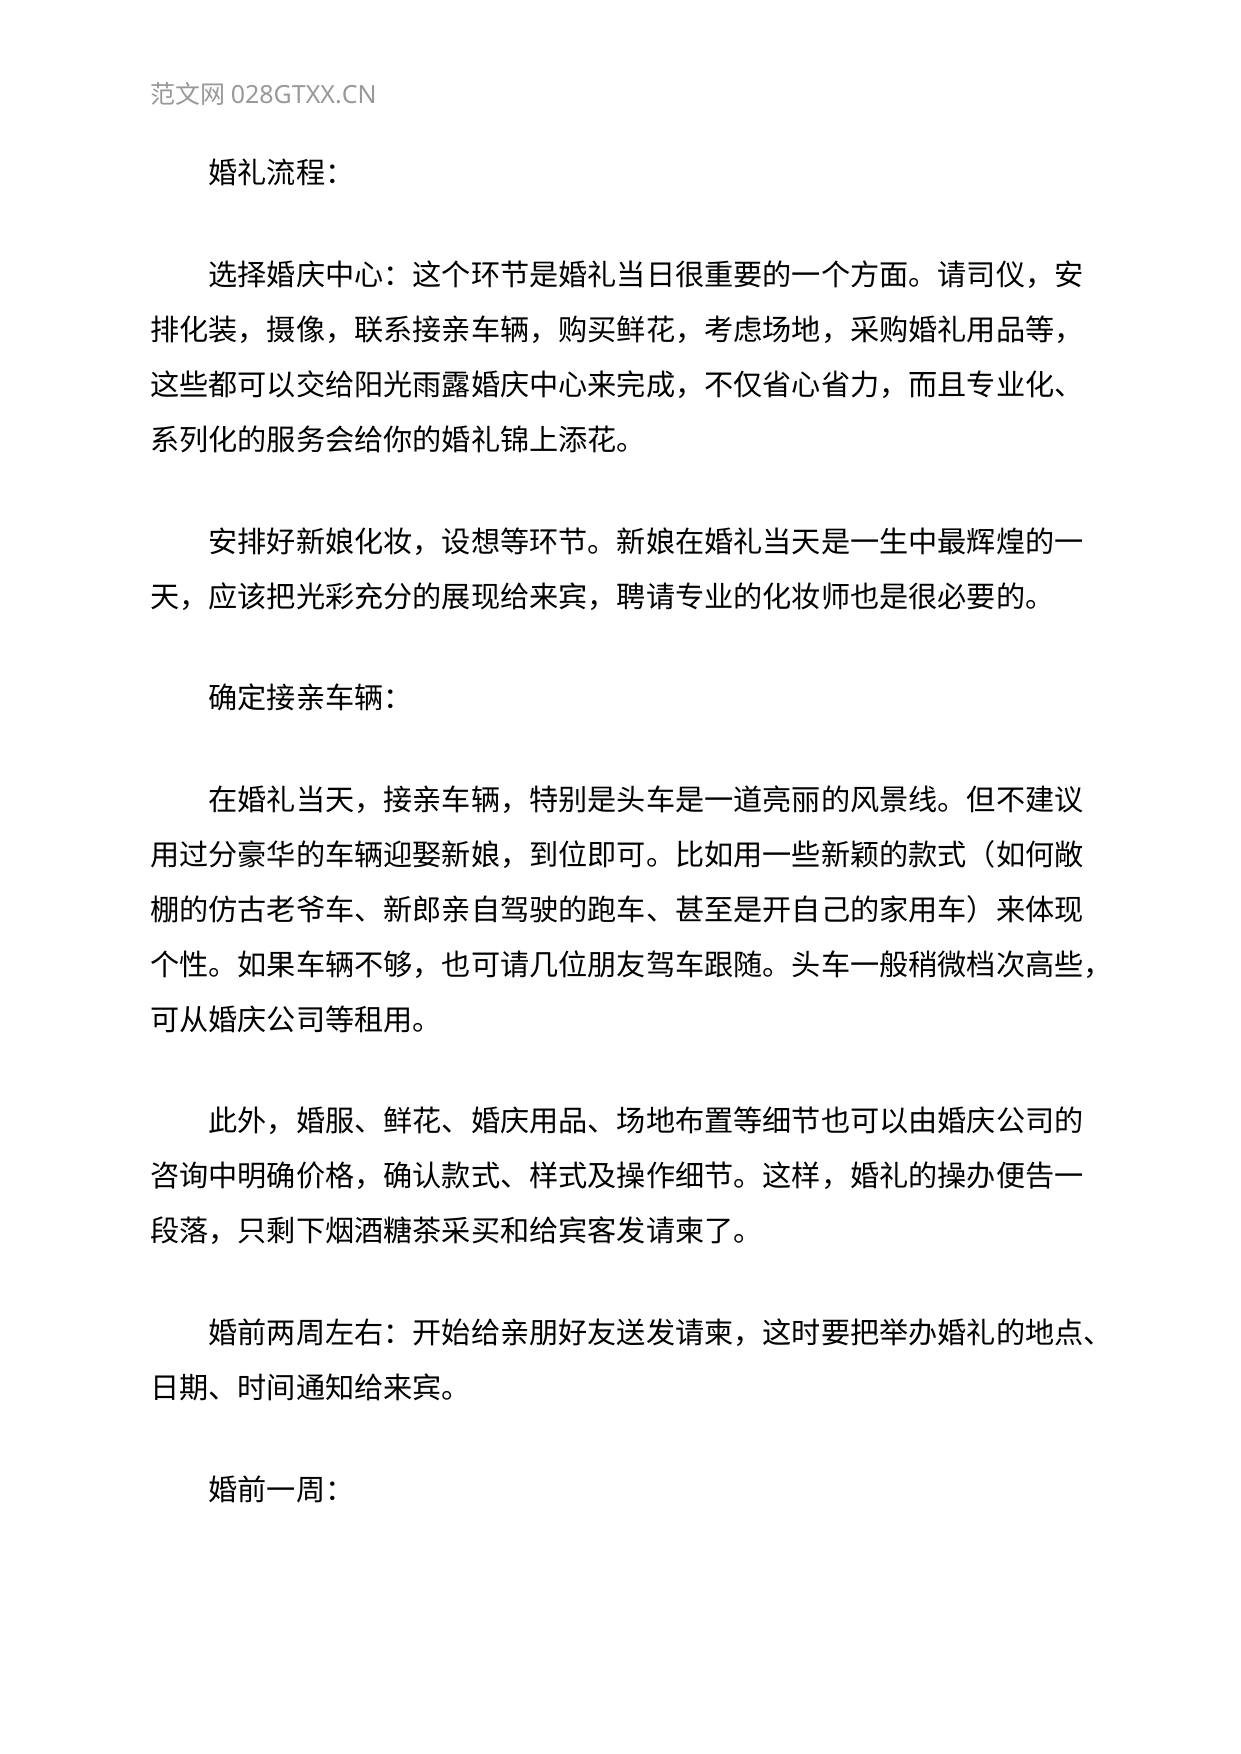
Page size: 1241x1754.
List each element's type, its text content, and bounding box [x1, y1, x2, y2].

text 婚礼流程： [150, 150, 1090, 192]
text 在婚礼当天，接亲车辆，特别是头车是一道亮丽的风景线。但不建议用过分豪华的车辆迎娶新娘，到位即可。比如用一些新颖的款式（如何敞棚的仿古老爷车、新郎亲自驾驶的跑车、甚至是开自己的家用车）来体现个性。如果车辆不够，也可请几位朋友驾车跟随。头车一般稍微档次高些，可从婚庆公司等租用。 [150, 777, 1090, 1038]
text 婚前两周左右：开始给亲朋好友送发请柬，这时要把举办婚礼的地点、日期、时间通知给来宾。 [150, 1309, 1090, 1407]
text 确定接亲车辆： [150, 675, 1090, 717]
text 婚前一周： [150, 1466, 1090, 1508]
text 安排好新娘化妆，设想等环节。新娘在婚礼当天是一生中最辉煌的一天，应该把光彩充分的展现给来宾，聘请专业的化妆师也是很必要的。 [150, 518, 1090, 615]
text 此外，婚服、鲜花、婚庆用品、场地布置等细节也可以由婚庆公司的咨询中明确价格，确认款式、样式及操作细节。这样，婚礼的操办便告一段落，只剩下烟酒糖茶采买和给宾客发请柬了。 [150, 1098, 1090, 1250]
text 选择婚庆中心：这个环节是婚礼当日很重要的一个方面。请司仪，安排化装，摄像，联系接亲车辆，购买鲜花，考虑场地，采购婚礼用品等，这些都可以交给阳光雨露婚庆中心来完成，不仅省心省力，而且专业化、系列化的服务会给你的婚礼锦上添花。 [150, 252, 1090, 459]
